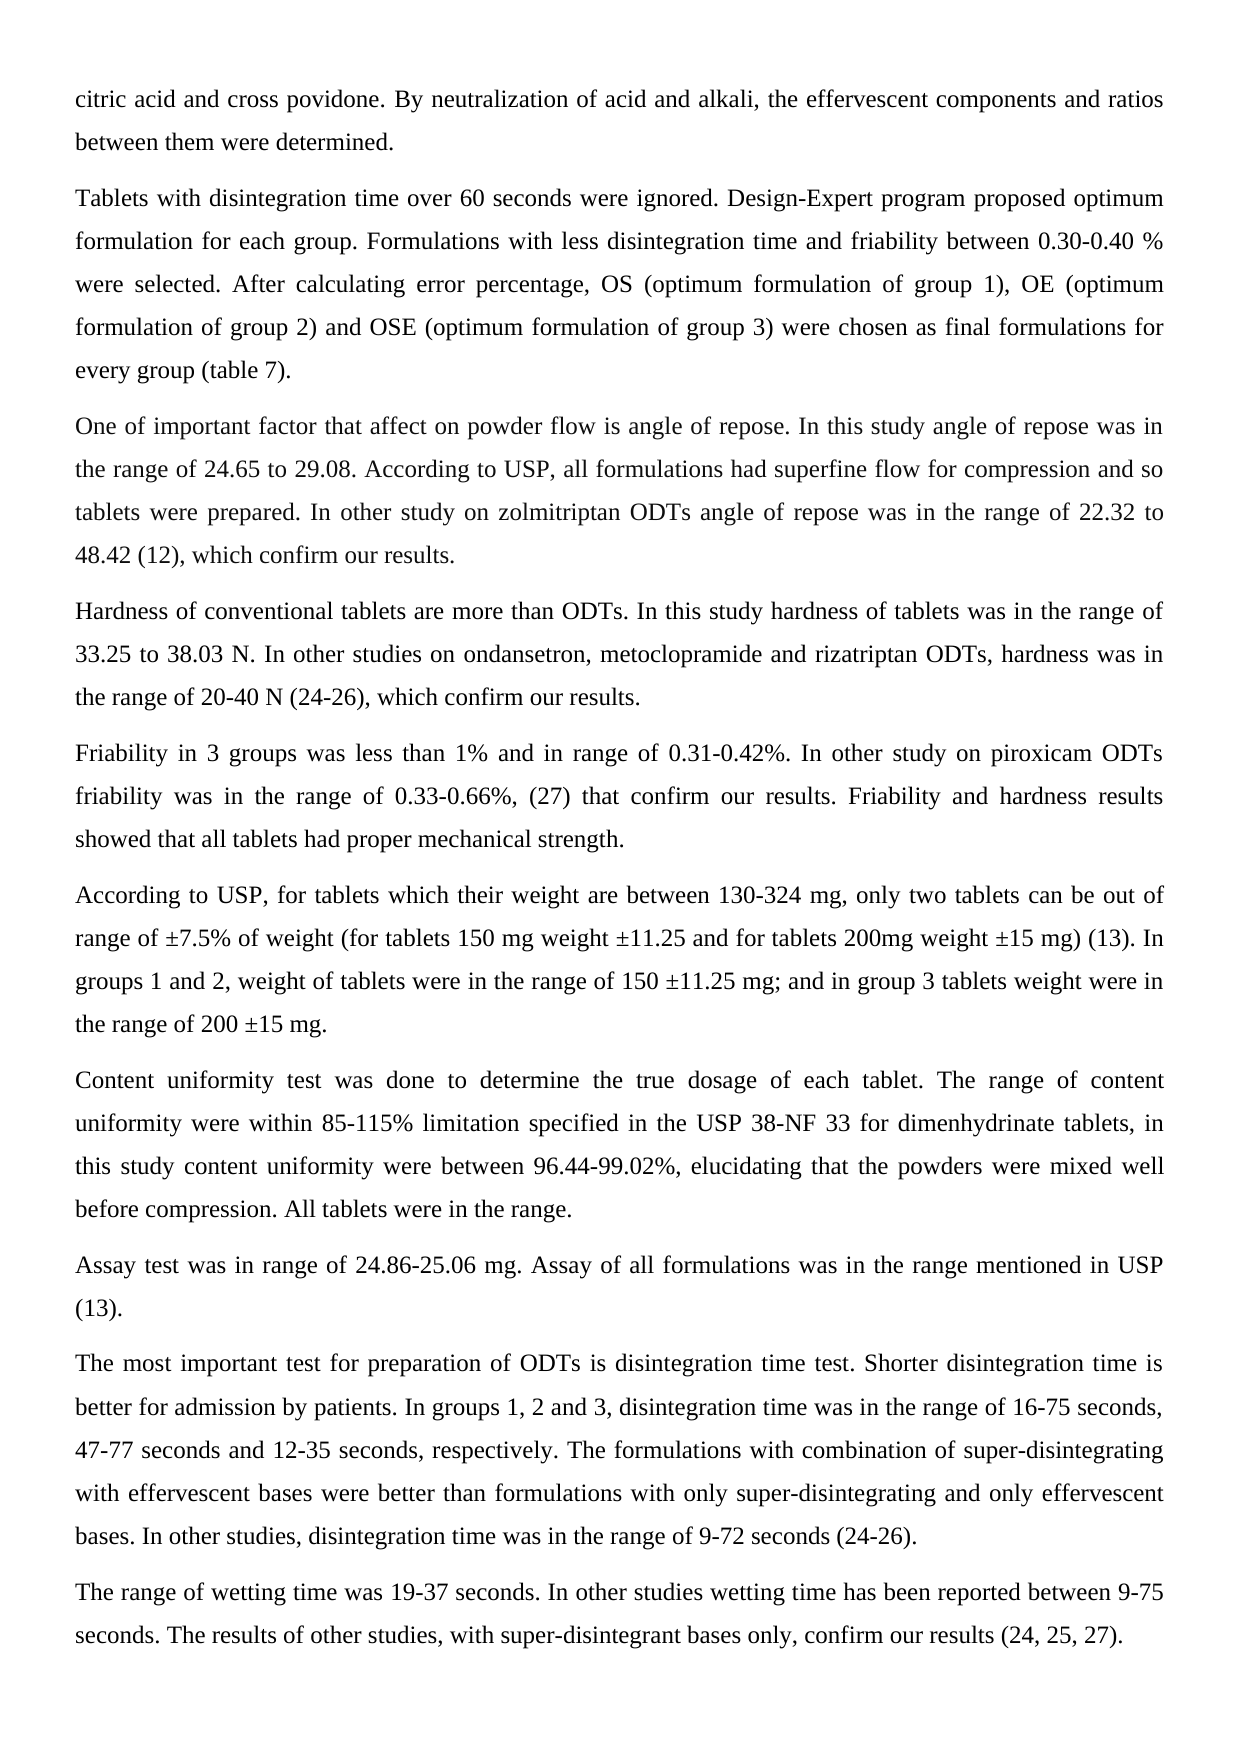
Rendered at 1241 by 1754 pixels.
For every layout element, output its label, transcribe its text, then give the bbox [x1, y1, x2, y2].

text Content uniformity test was done to determine the true dosage of each tablet. The range of content uniformity were within 85-115% limitation specified in the USP 38-NF 33 for dimenhydrinate tablets, in this study content uniformity were between 96.44-99.02%, elucidating that the powders were mixed well before compression. All tablets were in the range. [75, 1065, 1165, 1223]
text According to USP, for tablets which their weight are between 130-324 mg, only two tablets can be out of range of ±7.5% of weight (for tablets 150 mg weight ±11.25 and for tablets 200mg weight ±15 mg) (13). In groups 1 and 2, weight of tablets were in the range of 150 ±11.25 mg; and in group 3 tablets weight were in the range of 200 ±15 mg. [75, 880, 1165, 1038]
text Friability in 3 groups was less than 1% and in range of 0.31-0.42%. In other study on piroxicam ODTs friability was in the range of 0.33-0.66%, (27) that confirm our results. Friability and hardness results showed that all tablets had proper mechanical strength. [75, 738, 1165, 853]
text One of important factor that affect on powder flow is angle of repose. In this study angle of repose was in the range of 24.65 to 29.08. According to USP, all formulations had superfine flow for compression and so tablets were prepared. In other study on zolmitriptan ODTs angle of repose was in the range of 22.32 to 48.42 (12), which confirm our results. [75, 411, 1165, 569]
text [75, 84, 1165, 156]
text The most important test for preparation of ODTs is disintegration time test. Shorter disintegration time is better for admission by patients. In groups 1, 2 and 3, disintegration time was in the range of 16-75 seconds, 47-77 seconds and 12-35 seconds, respectively. The formulations with combination of super-disintegrating with effervescent bases were better than formulations with only super-disintegrating and only effervescent bases. In other studies, disintegration time was in the range of 9-72 seconds (24-26). [75, 1348, 1165, 1550]
text The range of wetting time was 19-37 seconds. In other studies wetting time has been reported between 9-75 seconds. The results of other studies, with super-disintegrant bases only, confirm our results (24, 25, 27). [75, 1577, 1165, 1648]
text Tablets with disintegration time over 60 seconds were ignored. Design-Expert program proposed optimum formulation for each group. Formulations with less disintegration time and friability between 0.30-0.40 % were selected. After calculating error percentage, OS (optimum formulation of group 1), OE (optimum formulation of group 2) and OSE (optimum formulation of group 3) were chosen as final formulations for every group (table 7). [75, 183, 1165, 384]
text Assay test was in range of 24.86-25.06 mg. Assay of all formulations was in the range mentioned in USP (13). [75, 1250, 1165, 1322]
text Hardness of conventional tablets are more than ODTs. In this study hardness of tablets was in the range of 33.25 to 38.03 N. In other studies on ondansetron, metoclopramide and rizatriptan ODTs, hardness was in the range of 20-40 N (24-26), which confirm our results. [75, 596, 1165, 711]
